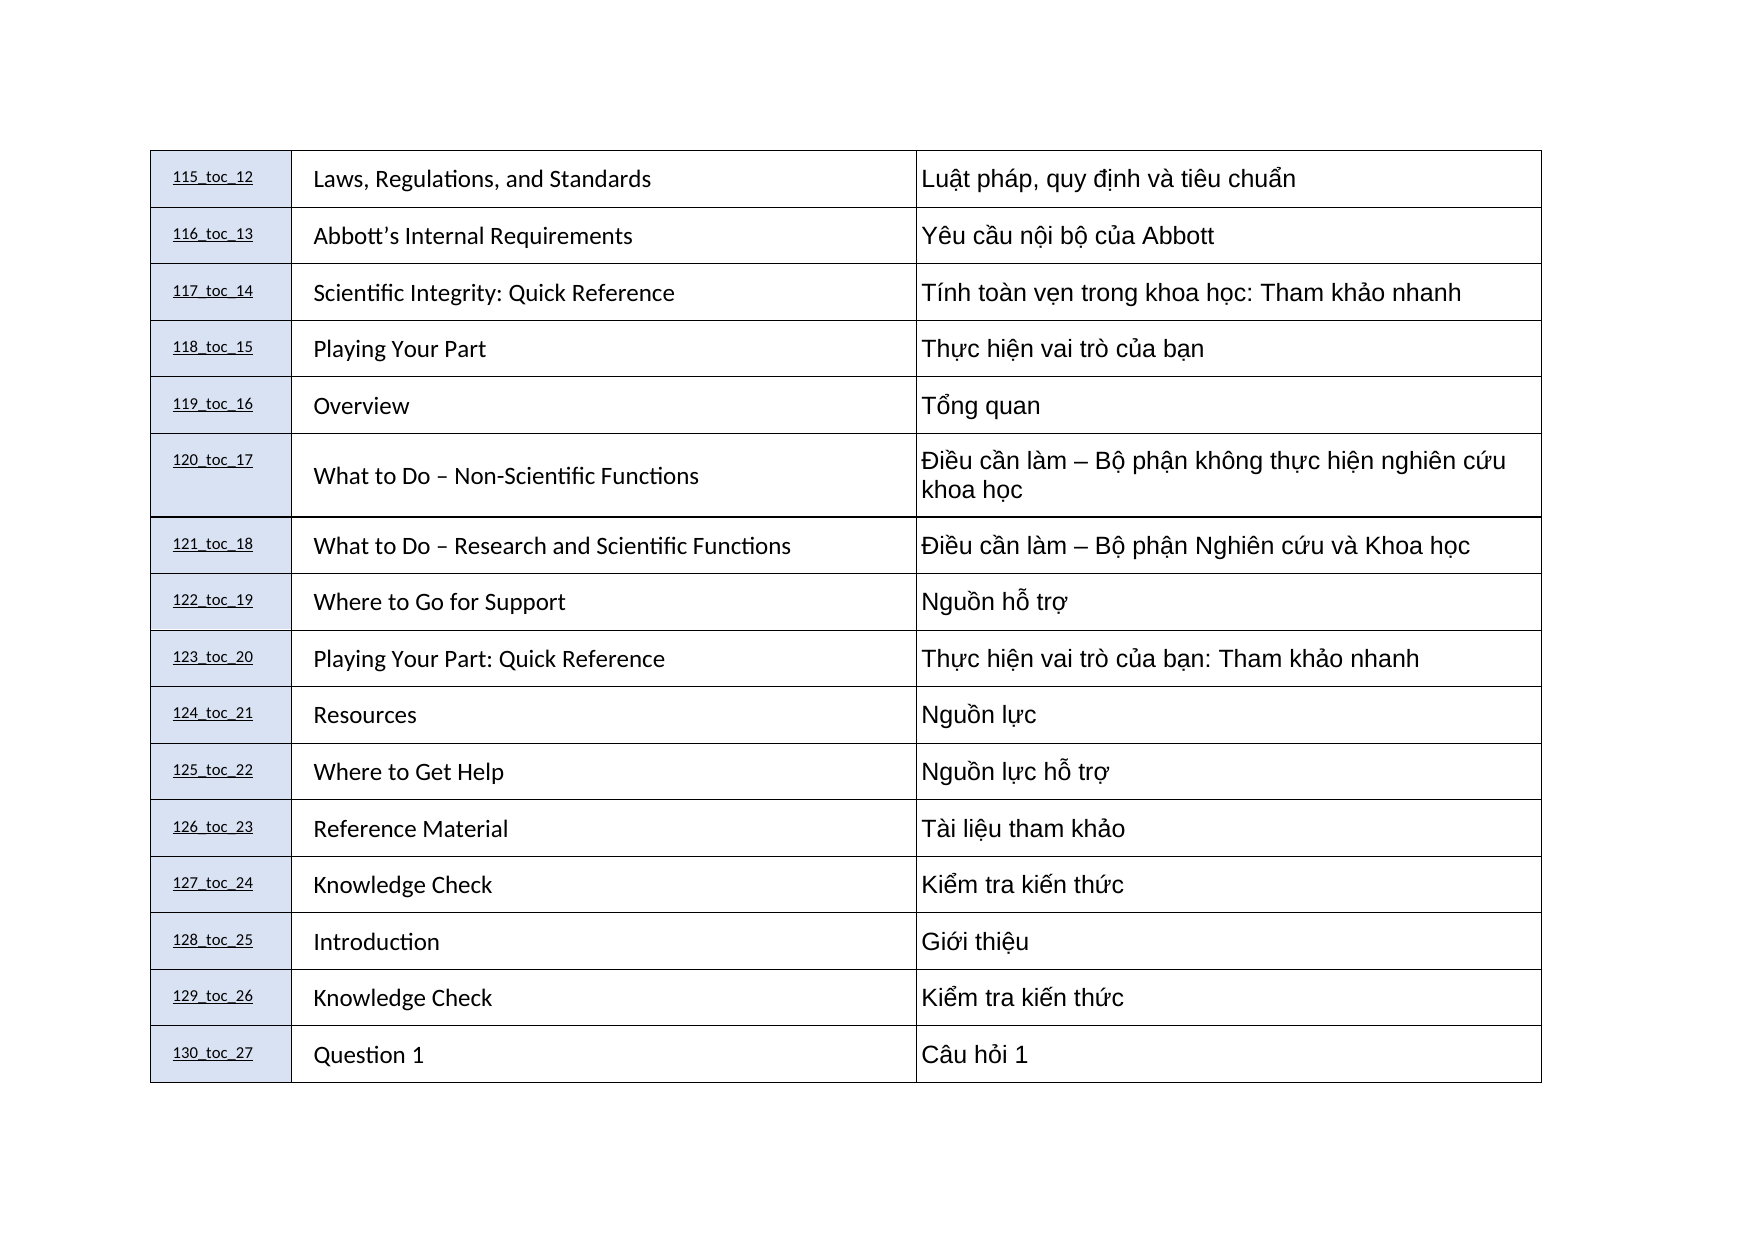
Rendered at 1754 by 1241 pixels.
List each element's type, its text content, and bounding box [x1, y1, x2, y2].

table_cell Kiểm tra kiến thức [917, 970, 1541, 1025]
table_cell Thực hiện vai trò của bạn [917, 321, 1541, 376]
table_cell Reference Material [292, 800, 916, 856]
table_cell Scientific Integrity: Quick Reference [292, 264, 916, 320]
table_cell Tài liệu tham khảo [917, 800, 1541, 856]
table_cell Kiểm tra kiến thức [917, 857, 1541, 912]
table_cell 130_toc_27 [151, 1026, 291, 1082]
table_cell Nguồn lực hỗ trợ [917, 744, 1541, 799]
table_cell Giới thiệu [917, 913, 1541, 969]
table_cell Tính toàn vẹn trong khoa học: Tham khảo nhanh [917, 264, 1541, 320]
table_cell 118_toc_15 [151, 321, 291, 376]
table_cell Luật pháp, quy định và tiêu chuẩn [917, 151, 1541, 207]
table_cell Resources [292, 687, 916, 743]
table_cell Nguồn hỗ trợ [917, 574, 1541, 629]
table_cell 128_toc_25 [151, 913, 291, 969]
table_cell 122_toc_19 [151, 574, 291, 629]
table_cell Playing Your Part [292, 321, 916, 376]
table_cell 116_toc_13 [151, 208, 291, 263]
table_cell What to Do – Research and Scientific Functions [292, 518, 916, 573]
table_cell Abbott’s Internal Requirements [292, 208, 916, 263]
table_cell Yêu cầu nội bộ của Abbott [917, 208, 1541, 263]
table_cell What to Do – Non-Scientific Functions [292, 434, 916, 516]
table_cell 126_toc_23 [151, 800, 291, 856]
table_cell Câu hỏi 1 [917, 1026, 1541, 1082]
table_cell 115_toc_12 [151, 151, 291, 207]
table_cell Điều cần làm – Bộ phận không thực hiện nghiên cứu khoa học [917, 434, 1541, 516]
table_cell Tổng quan [917, 377, 1541, 433]
table_cell Introduction [292, 913, 916, 969]
table_cell 124_toc_21 [151, 687, 291, 743]
table_cell Knowledge Check [292, 857, 916, 912]
table_cell 119_toc_16 [151, 377, 291, 433]
table_cell 123_toc_20 [151, 631, 291, 686]
table_cell 117_toc_14 [151, 264, 291, 320]
table_cell Nguồn lực [917, 687, 1541, 743]
table_cell Question 1 [292, 1026, 916, 1082]
table_cell 120_toc_17 [151, 434, 291, 516]
table_cell 129_toc_26 [151, 970, 291, 1025]
table_cell Thực hiện vai trò của bạn: Tham khảo nhanh [917, 631, 1541, 686]
table_cell Overview [292, 377, 916, 433]
table_cell 127_toc_24 [151, 857, 291, 912]
table_cell 125_toc_22 [151, 744, 291, 799]
table_cell Điều cần làm – Bộ phận Nghiên cứu và Khoa học [917, 518, 1541, 573]
table_cell Laws, Regulations, and Standards [292, 151, 916, 207]
table_cell Where to Get Help [292, 744, 916, 799]
table_cell 121_toc_18 [151, 518, 291, 573]
table_cell Knowledge Check [292, 970, 916, 1025]
table_cell Playing Your Part: Quick Reference [292, 631, 916, 686]
table_cell Where to Go for Support [292, 574, 916, 629]
